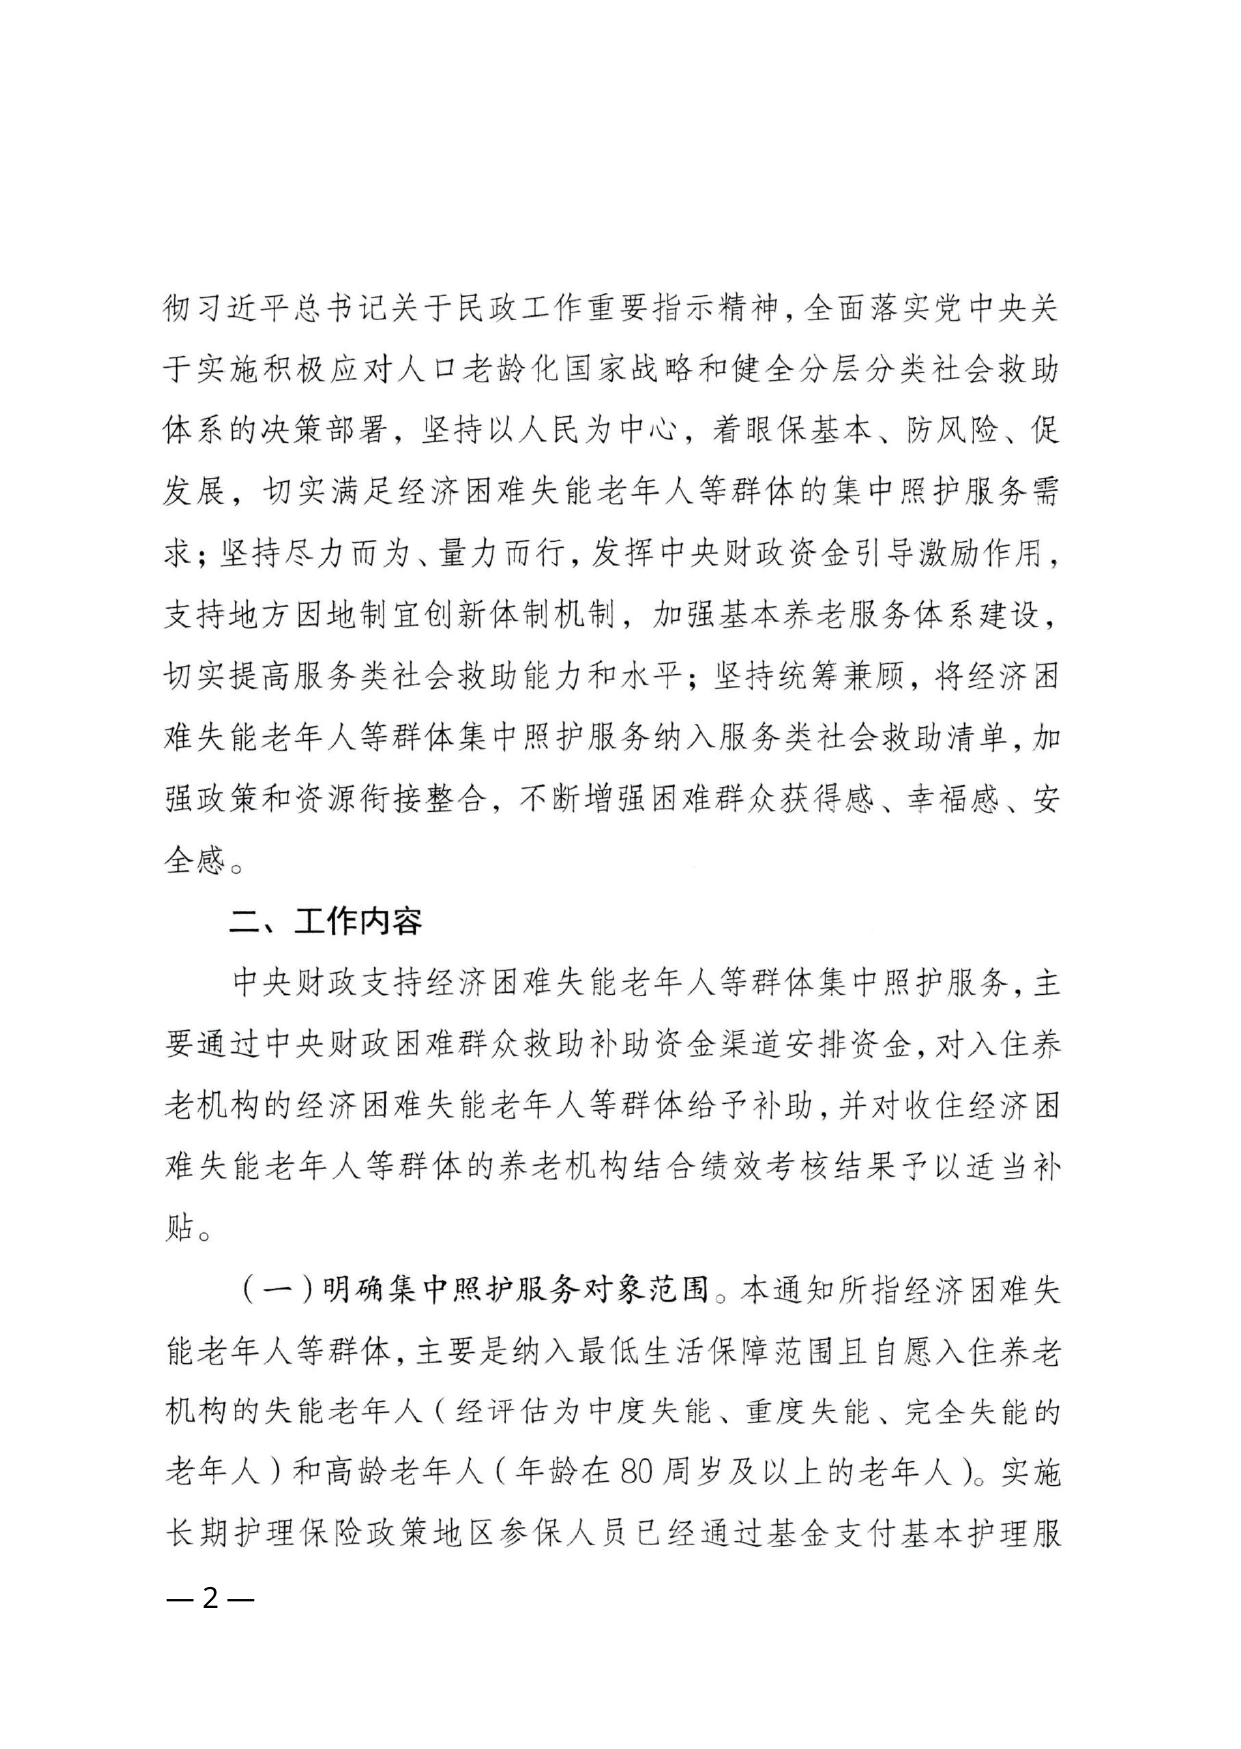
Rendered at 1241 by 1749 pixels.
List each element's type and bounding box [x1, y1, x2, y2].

picture [128, 255, 1092, 1574]
